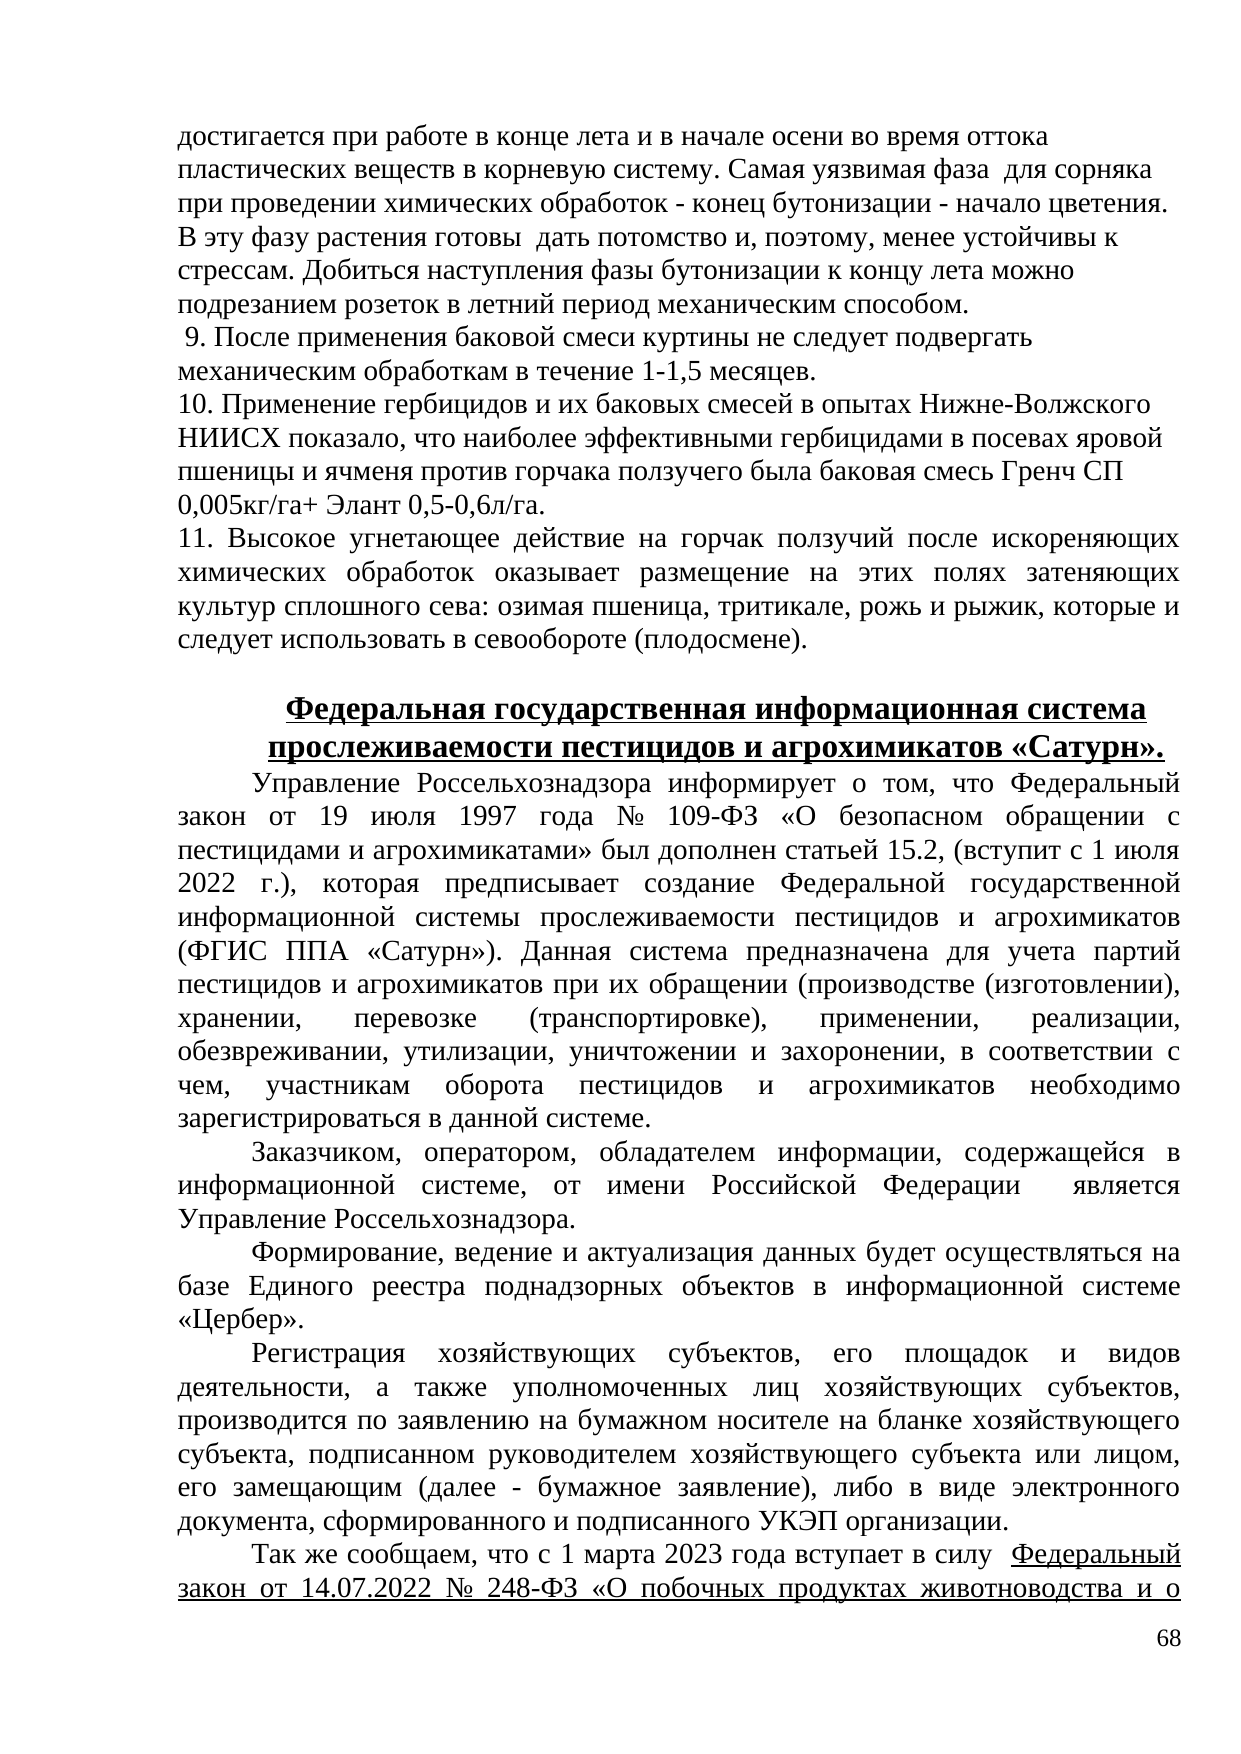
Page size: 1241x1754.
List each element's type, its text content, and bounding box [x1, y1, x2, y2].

text Управление Россельхознадзора информирует о том, что Федеральный закон от 19 июля 1997 года № 109-ФЗ «О безопасном обращении с пестицидами и агрохимикатами» был дополнен статьей 15.2, (вступит с 1 июля 2022 г.), которая предписывает создание Федеральной государственной информационной системы прослеживаемости пестицидов и агрохимикатов (ФГИС ППА «Сатурн»). Данная система предназначена для учета партий пестицидов и агрохимикатов при их обращении (производстве (изготовлении), хранении, перевозке (транспортировке), применении, реализации, обезвреживании, утилизации, уничтожении и захоронении, в соответствии с чем, участникам оборота пестицидов и агрохимикатов необходимо зарегистрироваться в данной системе. [177, 765, 1181, 1134]
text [177, 118, 1181, 319]
text Федеральная государственная информационная система [177, 688, 1181, 727]
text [177, 1536, 1181, 1599]
text 9. После применения баковой смеси куртины не следует подвергать механическим обработкам в течение 1-1,5 месяцев. [177, 319, 1181, 386]
text Заказчиком, оператором, обладателем информации, содержащейся в информационной системе, от имени Российской Федерации является Управление Россельхознадзора. [177, 1134, 1181, 1234]
text Регистрация хозяйствующих субъектов, его площадок и видов деятельности, а также уполномоченных лиц хозяйствующих субъектов, производится по заявлению на бумажном носителе на бланке хозяйствующего субъекта, подписанном руководителем хозяйствующего субъекта или лицом, его замещающим (далее - бумажное заявление), либо в виде электронного документа, сформированного и подписанного УКЭП организации. [177, 1335, 1181, 1536]
text прослеживаемости пестицидов и агрохимикатов «Сатурн». [177, 727, 1181, 765]
text 11. Высокое угнетающее действие на горчак ползучий после искореняющих химических обработок оказывает размещение на этих полях затеняющих культур сплошного сева: озимая пшеница, тритикале, рожь и рыжик, которые и следует использовать в севообороте (плодосмене). [177, 521, 1181, 655]
text 10. Применение гербицидов и их баковых смесей в опытах Нижне-Волжского НИИСХ показало, что наиболее эффективными гербицидами в посевах яровой пшеницы и ячменя против горчака ползучего была баковая смесь Гренч СП 0,005кг/га+ Элант 0,5-0,6л/га. [177, 386, 1181, 521]
text Формирование, ведение и актуализация данных будет осуществляться на базе Единого реестра поднадзорных объектов в информационной системе «Цербер». [177, 1234, 1181, 1335]
